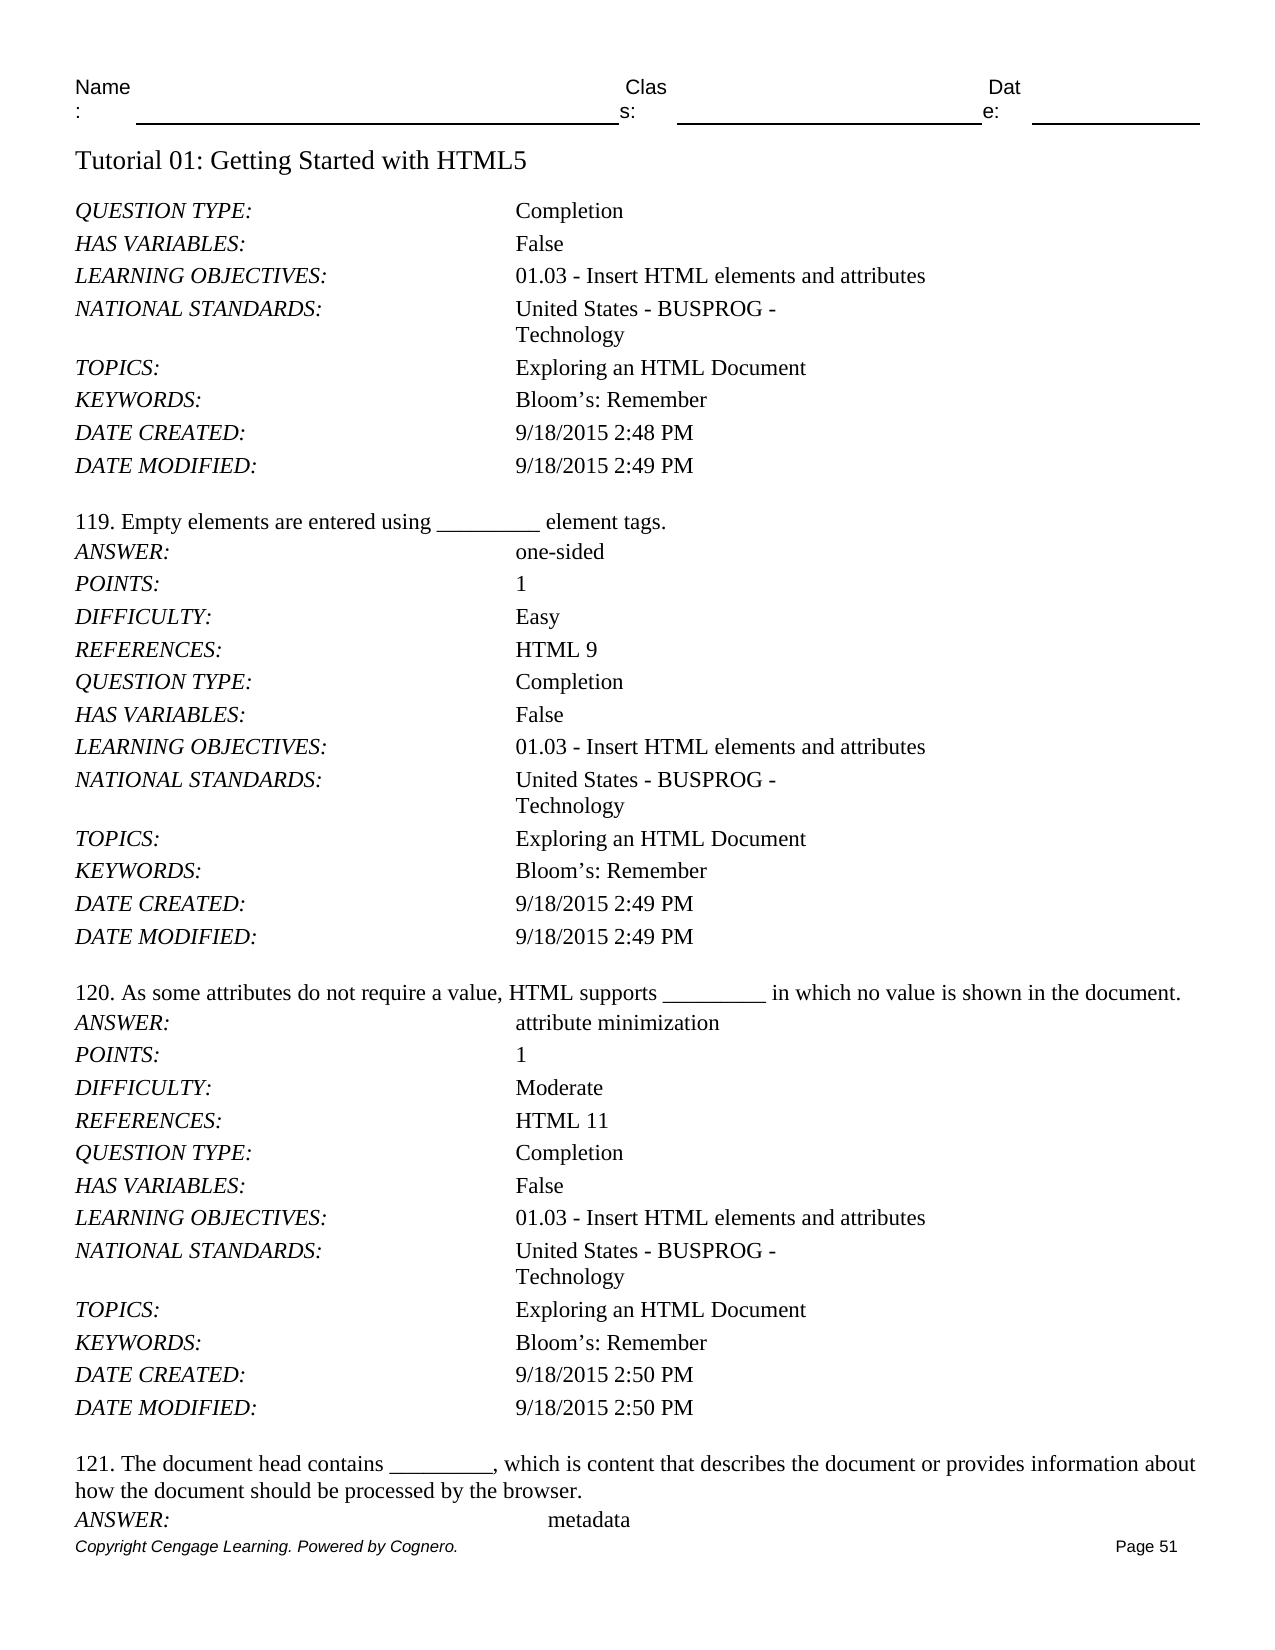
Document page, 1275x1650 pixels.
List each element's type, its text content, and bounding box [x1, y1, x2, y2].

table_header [75, 1450, 1200, 1536]
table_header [75, 194, 1200, 481]
table_header 120. ​As some attributes do not require a value, HTML supports _________ in which no value is shown in the document. [75, 979, 1200, 1423]
table_header 119. ​Empty elements are entered using _________ element tags. [75, 508, 1200, 952]
